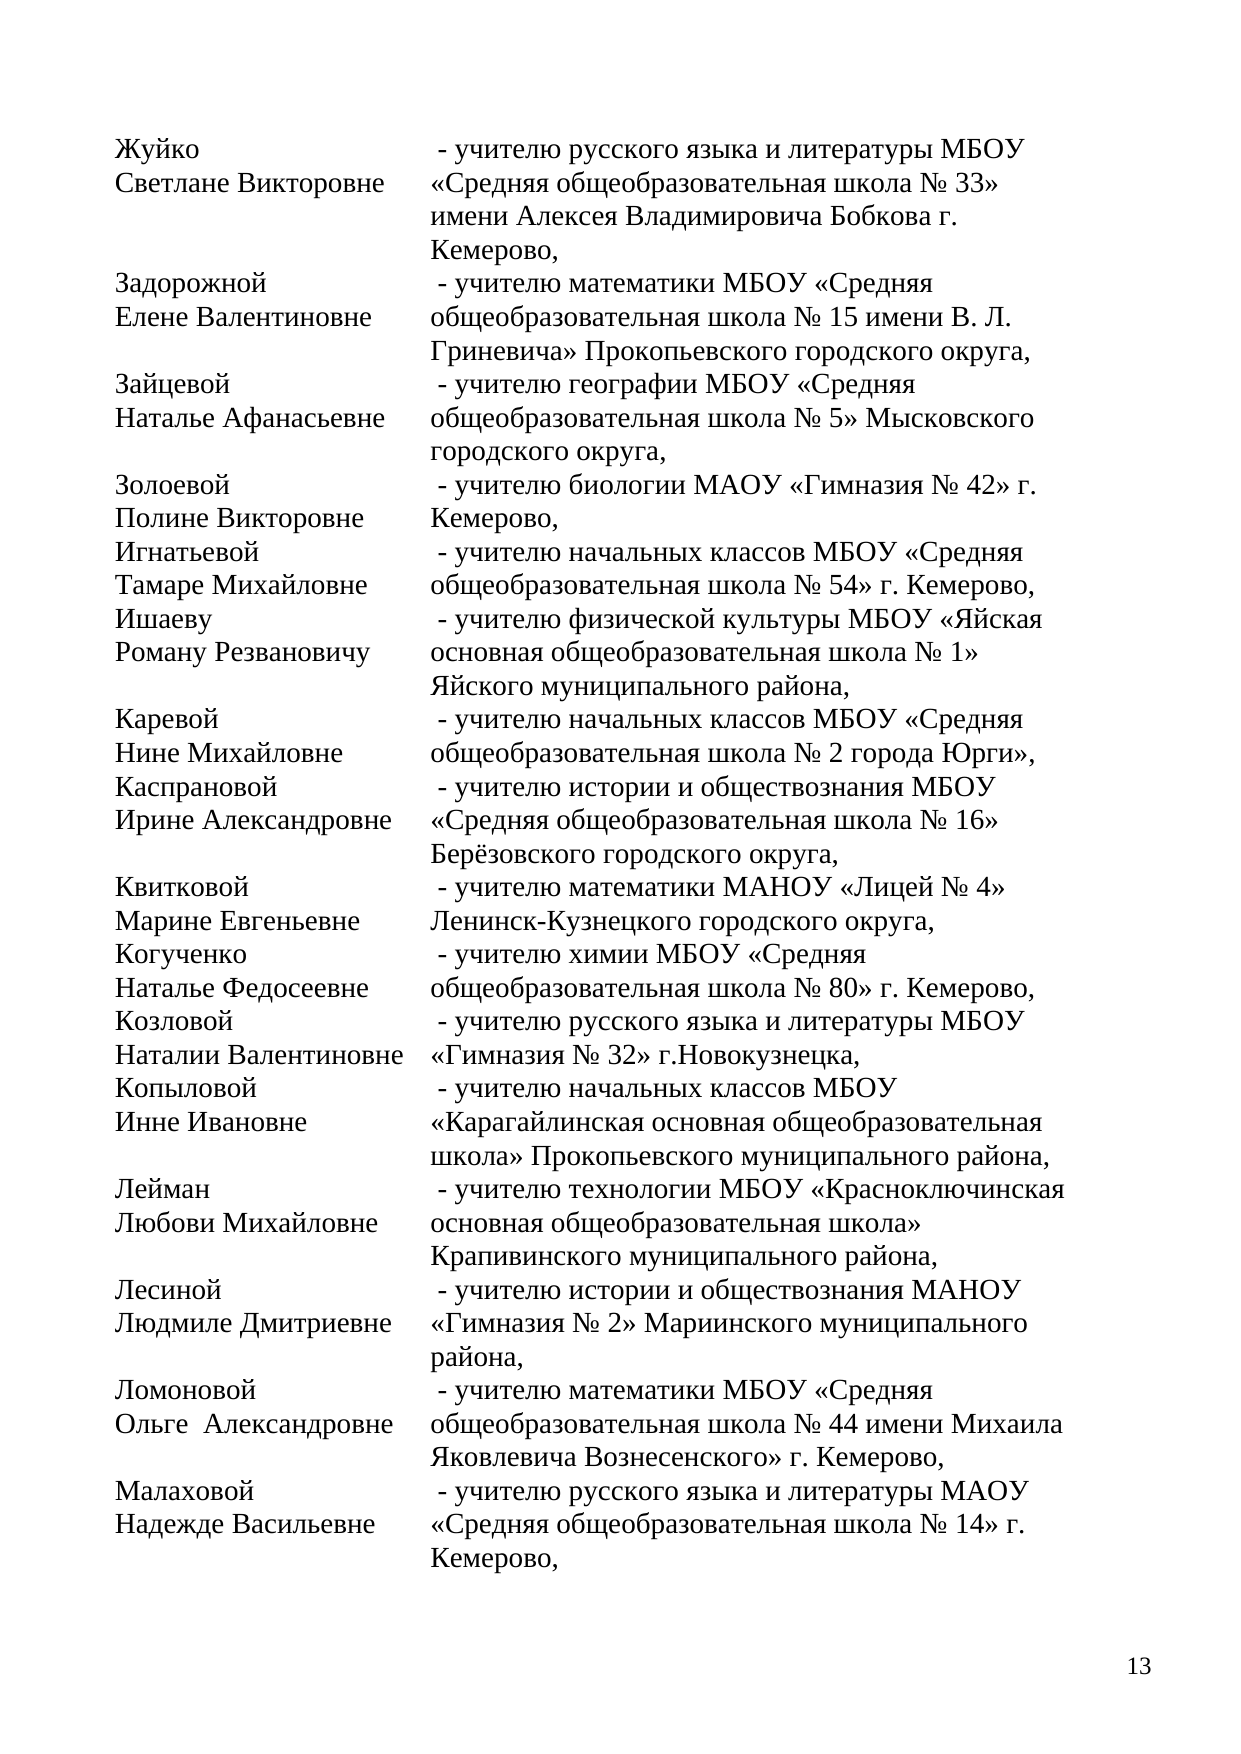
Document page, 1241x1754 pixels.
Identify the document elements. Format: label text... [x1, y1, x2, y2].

table_cell - учителю истории и обществознания МАНОУ «Гимназия № 2» Мариинского муниципального района, [419, 1272, 1078, 1372]
table_cell - учителю математики МБОУ «Средняя общеобразовательная школа № 15 имени В. Л. Гриневича» Прокопьевского городского округа, [419, 266, 1078, 366]
table_cell - учителю истории и обществознания МБОУ «Средняя общеобразовательная школа № 16» Берёзовского городского округа, [419, 769, 1078, 869]
table_cell - учителю географии МБОУ «Средняя общеобразовательная школа № 5» Мысковского городского округа, [419, 366, 1078, 467]
table_cell - учителю начальных классов МБОУ «Средняя общеобразовательная школа № 2 города Юрги», [419, 702, 1078, 769]
table_cell - учителю физической культуры МБОУ «Яйская основная общеобразовательная школа № 1» Яйского муниципального района, [419, 601, 1078, 702]
table_cell - учителю биологии МАОУ «Гимназия № 42» г. Кемерово, [419, 467, 1078, 534]
table_cell - учителю химии МБОУ «Средняя общеобразовательная школа № 80» г. Кемерово, [419, 936, 1078, 1003]
table_cell Зайцевой Наталье Афанасьевне [103, 366, 419, 467]
table_cell - учителю начальных классов МБОУ «Карагайлинская основная общеобразовательная школа» Прокопьевского муниципального района, [419, 1071, 1078, 1171]
table_cell Квитковой Марине Евгеньевне [103, 869, 419, 936]
table_cell Игнатьевой Тамаре Михайловне [103, 534, 419, 601]
table_cell - учителю русского языка и литературы МБОУ «Средняя общеобразовательная школа № 33» имени Алексея Владимировича Бобкова г. Кемерово, [419, 131, 1078, 266]
table_cell - учителю математики МБОУ «Средняя общеобразовательная школа № 44 имени Михаила Яковлевича Вознесенского» г. Кемерово, [419, 1373, 1078, 1473]
table_cell Задорожной Елене Валентиновне [103, 266, 419, 366]
table_cell Каспрановой Ирине Александровне [103, 769, 419, 869]
table_cell Козловой Наталии Валентиновне [103, 1004, 419, 1071]
table_cell Ишаеву Роману Резвановичу [103, 601, 419, 702]
table_cell - учителю начальных классов МБОУ «Средняя общеобразовательная школа № 54» г. Кемерово, [419, 534, 1078, 601]
table_cell Малаховой Надежде Васильевне [103, 1473, 419, 1574]
table_cell Жуйко Светлане Викторовне [103, 131, 419, 266]
table_cell Лесиной Людмиле Дмитриевне [103, 1272, 419, 1372]
table_cell Ломоновой Ольге Александровне [103, 1373, 419, 1473]
table_cell Лейман Любови Михайловне [103, 1171, 419, 1272]
table_cell - учителю математики МАНОУ «Лицей № 4» Ленинск-Кузнецкого городского округа, [419, 869, 1078, 936]
table_cell - учителю русского языка и литературы МАОУ «Средняя общеобразовательная школа № 14» г. Кемерово, [419, 1473, 1078, 1574]
table_cell Каревой Нине Михайловне [103, 702, 419, 769]
table_cell - учителю технологии МБОУ «Красноключинская основная общеобразовательная школа» Крапивинского муниципального района, [419, 1171, 1078, 1272]
table_cell Копыловой Инне Ивановне [103, 1071, 419, 1171]
table_cell Золоевой Полине Викторовне [103, 467, 419, 534]
table_cell - учителю русского языка и литературы МБОУ «Гимназия № 32» г.Новокузнецка, [419, 1004, 1078, 1071]
table_cell Когученко Наталье Федосеевне [103, 936, 419, 1003]
